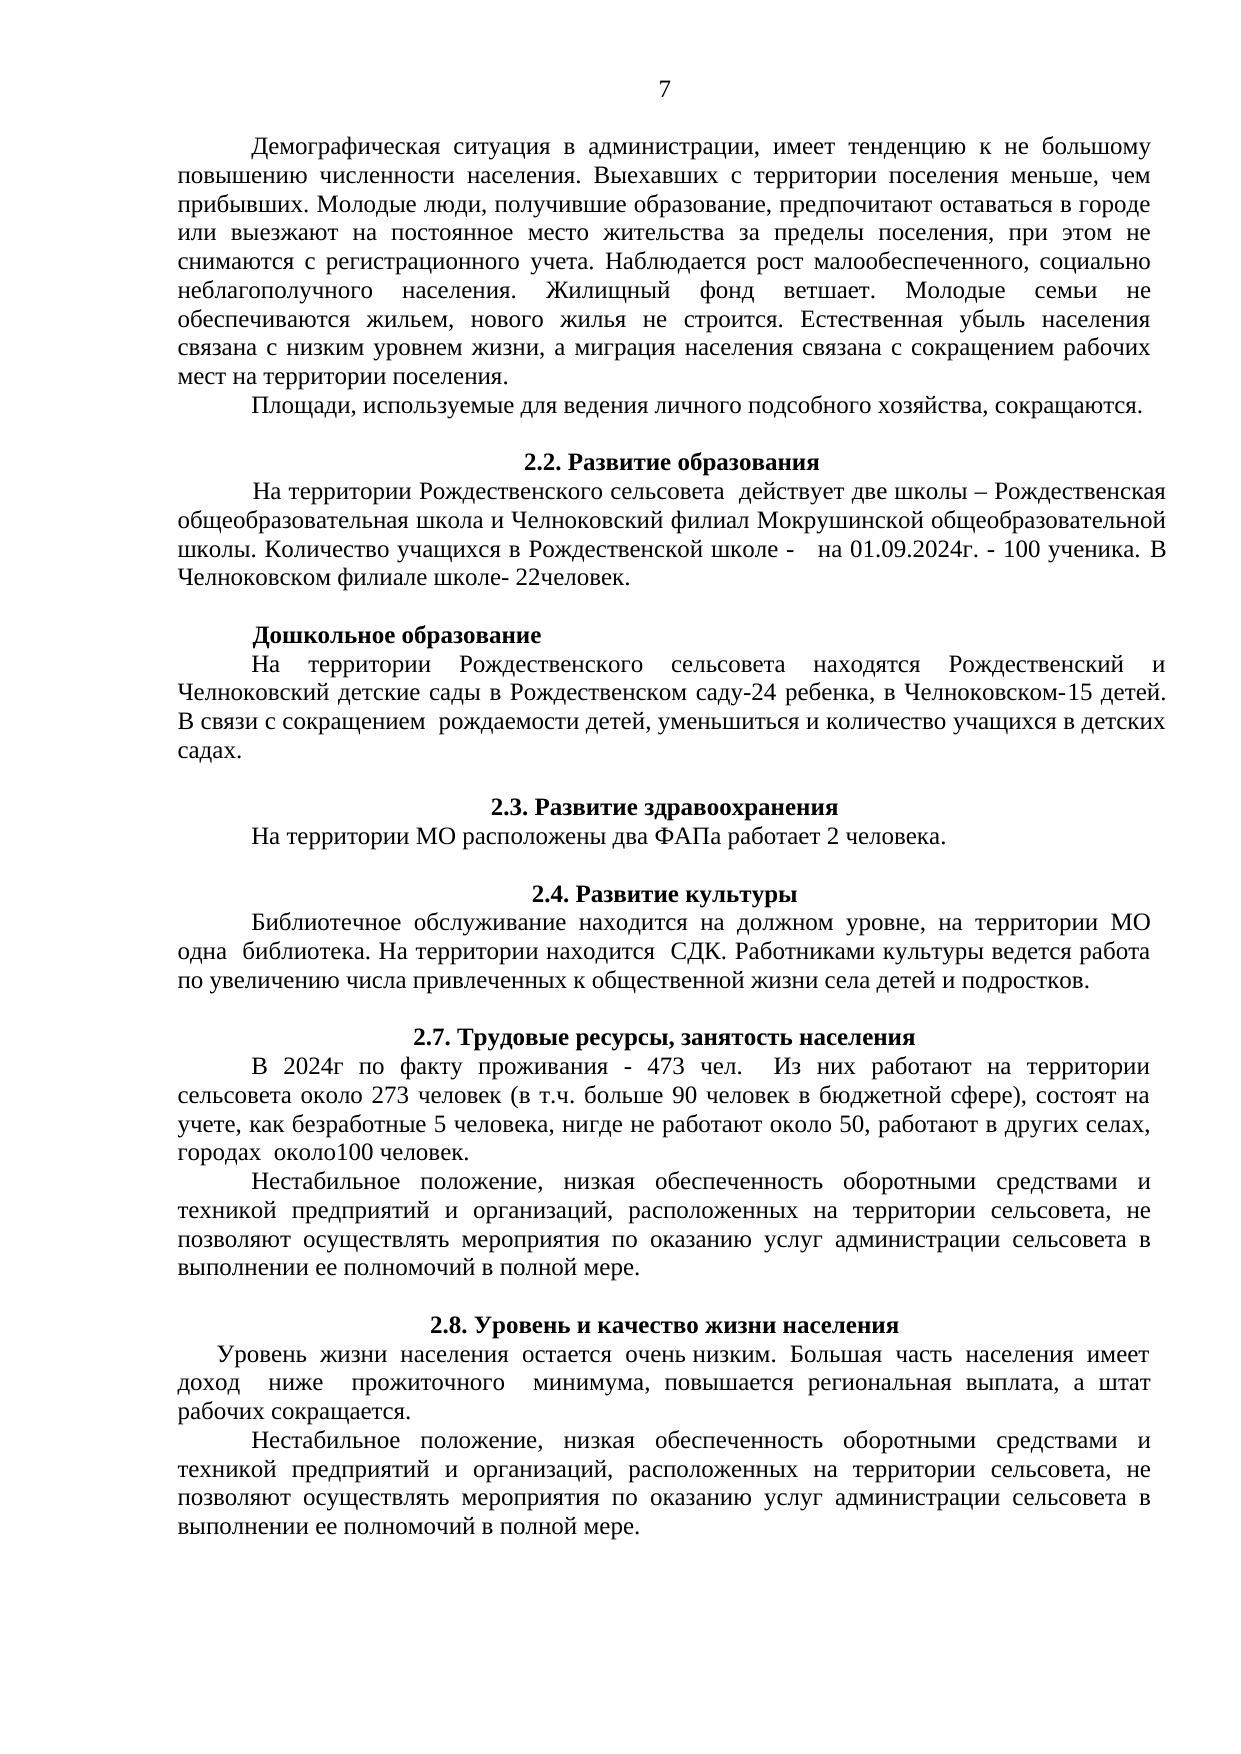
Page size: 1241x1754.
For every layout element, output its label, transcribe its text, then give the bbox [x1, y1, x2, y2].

text 2.7. Трудовые ресурсы, занятость населения [177, 1022, 1152, 1051]
text 2.4. Развитие культуры [177, 879, 1152, 907]
text 2.3. Развитие здравоохранения [177, 792, 1152, 821]
text Библиотечное обслуживание находится на должном уровне, на территории МО одна библиотека. На территории находится СДК. Работниками культуры ведется работа по увеличению числа привлеченных к общественной жизни села детей и подростков. [177, 907, 1152, 994]
text Нестабильное положение, низкая обеспеченность оборотными средствами и техникой предприятий и организаций, расположенных на территории сельсовета, не позволяют осуществлять мероприятия по оказанию услуг администрации сельсовета в выполнении ее полномочий в полной мере. [177, 1425, 1152, 1540]
text 2.2. Развитие образования [177, 447, 1166, 476]
text 2.8. Уровень и качество жизни населения [177, 1310, 1152, 1339]
text Демографическая ситуация в администрации, имеет тенденцию к не большому повышению численности населения. Выехавших с территории поселения меньше, чем прибывших. Молодые люди, получившие образование, предпочитают оставаться в городе или выезжают на постоянное место жительства за пределы поселения, при этом не снимаются с регистрационного учета. Наблюдается рост малообеспеченного, социально неблагополучного населения. Жилищный фонд ветшает. Молодые семьи не обеспечиваются жильем, нового жилья не строится. Естественная убыль населения связана с низким уровнем жизни, а миграция населения связана с сокращением рабочих мест на территории поселения. [177, 131, 1152, 390]
text Нестабильное положение, низкая обеспеченность оборотными средствами и техникой предприятий и организаций, расположенных на территории сельсовета, не позволяют осуществлять мероприятия по оказанию услуг администрации сельсовета в выполнении ее полномочий в полной мере. [177, 1166, 1152, 1281]
text В 2024г по факту проживания - 473 чел. Из них работают на территории сельсовета около 273 человек (в т.ч. больше 90 человек в бюджетной сфере), состоят на учете, как безработные 5 человека, нигде не работают около 50, работают в других селах, городах около100 человек. [177, 1051, 1152, 1166]
text На территории Рождественского сельсовета действует две школы – Рождественская общеобразовательная школа и Челноковский филиал Мокрушинской общеобразовательной школы. Количество учащихся в Рождественской школе - на 01.09.2024г. - 100 ученика. В Челноковском филиале школе- 22человек. [177, 476, 1166, 591]
text На территории Рождественского сельсовета находятся Рождественский и Челноковский детские сады в Рождественском саду-24 ребенка, в Челноковском-15 детей. В связи с сокращением рождаемости детей, уменьшиться и количество учащихся в детских садах. [177, 649, 1166, 764]
text На территории МО расположены два ФАПа работает 2 человека. [177, 821, 1152, 850]
text Дошкольное образование [177, 620, 1166, 649]
text Площади, используемые для ведения личного подсобного хозяйства, сокращаются. [177, 390, 1152, 419]
text Уровень жизни населения остается очень низким. Большая часть населения имеет доход ниже прожиточного минимума, повышается региональная выплата, а штат рабочих сокращается. [177, 1339, 1152, 1425]
